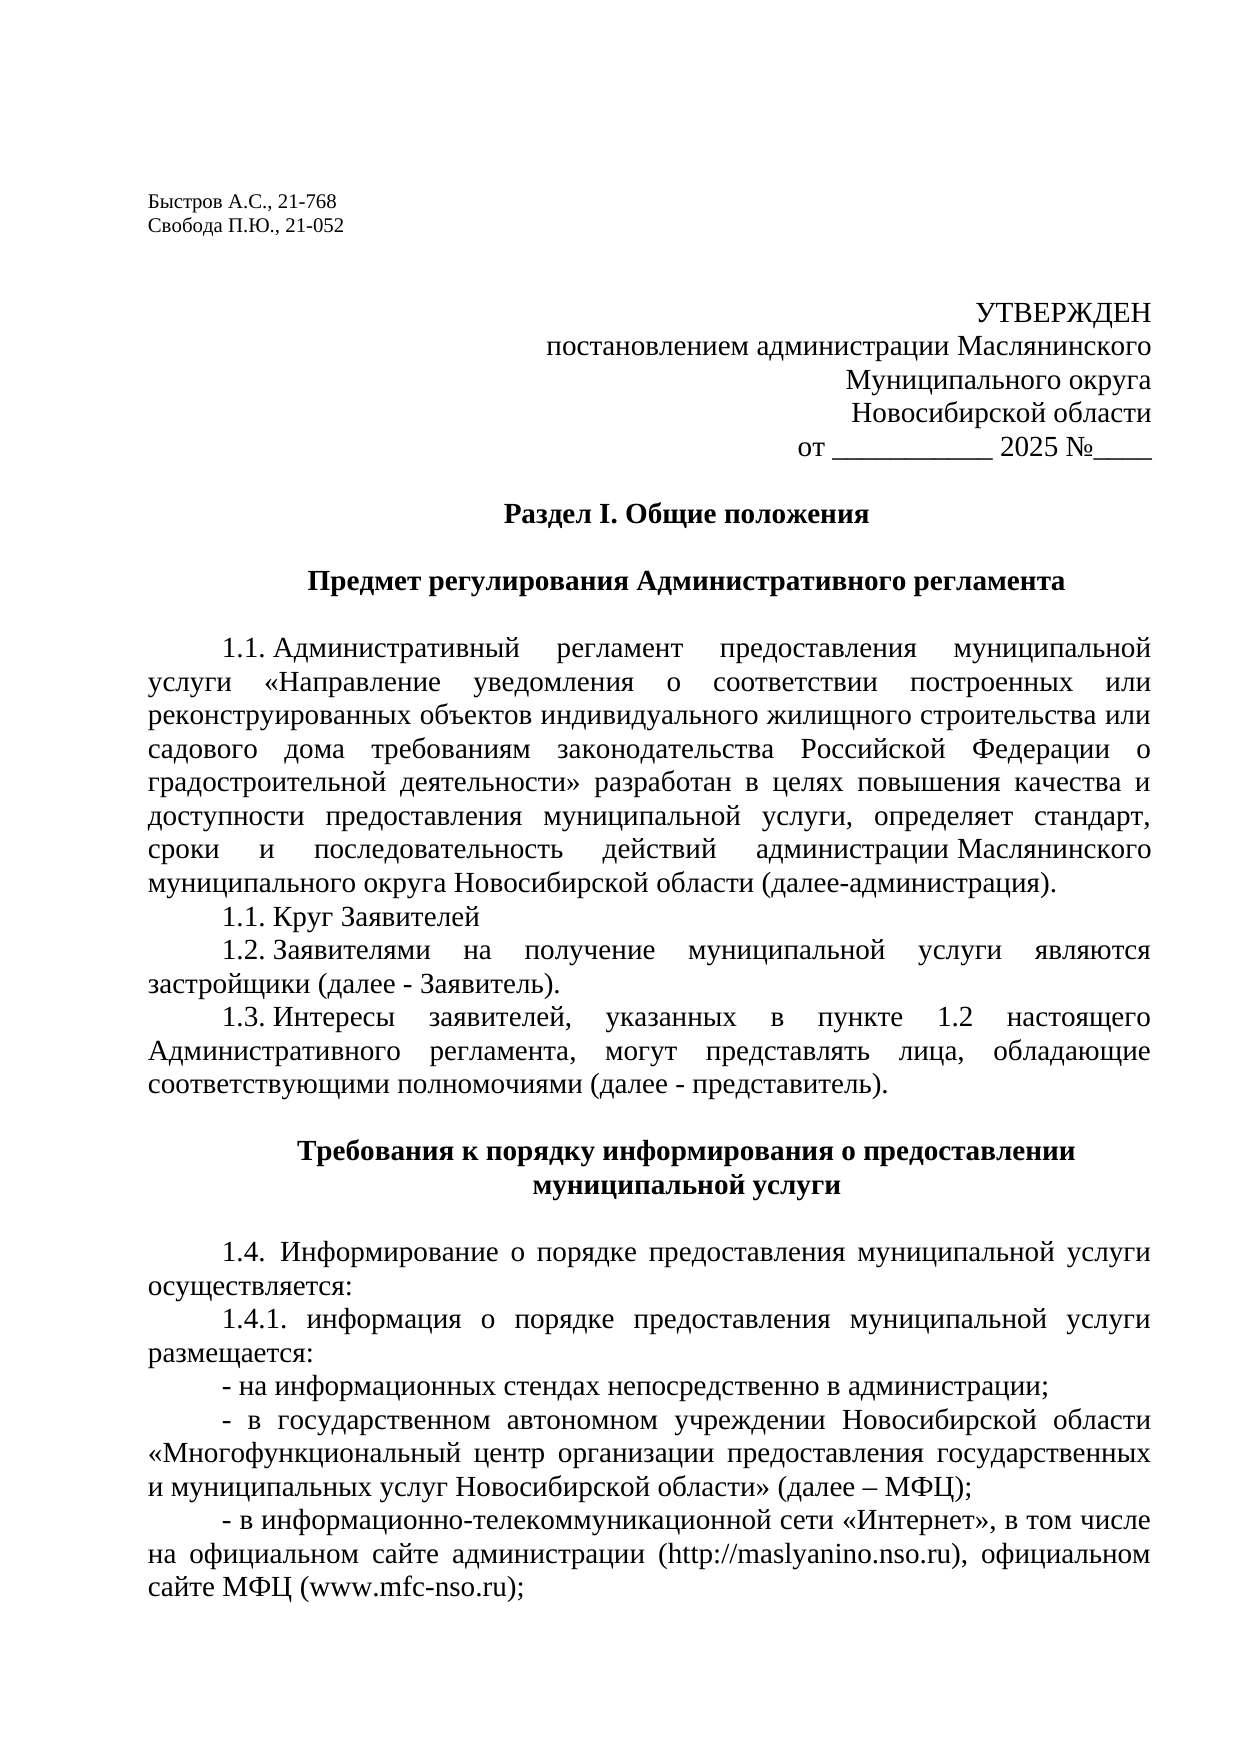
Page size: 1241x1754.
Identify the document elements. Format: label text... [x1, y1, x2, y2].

text Быстров А.С., 21-768 [148, 189, 1152, 213]
text УТВЕРЖДЕН [148, 295, 1152, 328]
text Требования к порядку информирования о предоставлении [148, 1133, 1152, 1167]
text - в информационно-телекоммуникационной сети «Интернет», в том числе на официальном сайте администрации (http://maslyanino.nso.ru), официальном сайте МФЦ (www.mfc-nso.ru); [148, 1502, 1152, 1603]
text 1.1. Круг Заявителей [148, 899, 1152, 932]
text 1.3. Интересы заявителей, указанных в пункте 1.2 настоящего Административного регламента, могут представлять лица, обладающие соответствующими полномочиями (далее - представитель). [148, 999, 1152, 1100]
text постановлением администрации Маслянинского [148, 328, 1152, 362]
text 1.1. Административный регламент предоставления муниципальной услуги «Направление уведомления о соответствии построенных или реконструированных объектов индивидуального жилищного строительства или садового дома требованиям законодательства Российской Федерации о градостроительной деятельности» разработан в целях повышения качества и доступности предоставления муниципальной услуги, определяет стандарт, сроки и последовательность действий администрации Маслянинского муниципального округа Новосибирской области (далее-администрация). [148, 630, 1152, 899]
text Новосибирской области [148, 396, 1152, 429]
text Муниципального округа [148, 362, 1152, 396]
text 1.2. Заявителями на получение муниципальной услуги являются застройщики (далее - Заявитель). [148, 932, 1152, 999]
text - в государственном автономном учреждении Новосибирской области «Многофункциональный центр организации предоставления государственных и муниципальных услуг Новосибирской области» (далее – МФЦ); [148, 1402, 1152, 1502]
text муниципальной услуги [148, 1167, 1152, 1201]
text 1.4. Информирование о порядке предоставления муниципальной услуги осуществляется: [148, 1234, 1152, 1301]
text Свобода П.Ю., 21-052 [148, 213, 1152, 237]
text 1.4.1. информация о порядке предоставления муниципальной услуги размещается: [148, 1301, 1152, 1368]
text от ___________ 2025 №____ [148, 429, 1152, 463]
text - на информационных стендах непосредственно в администрации; [148, 1368, 1152, 1402]
text Предмет регулирования Административного регламента [148, 563, 1152, 597]
text Раздел I. Общие положения [148, 496, 1152, 530]
